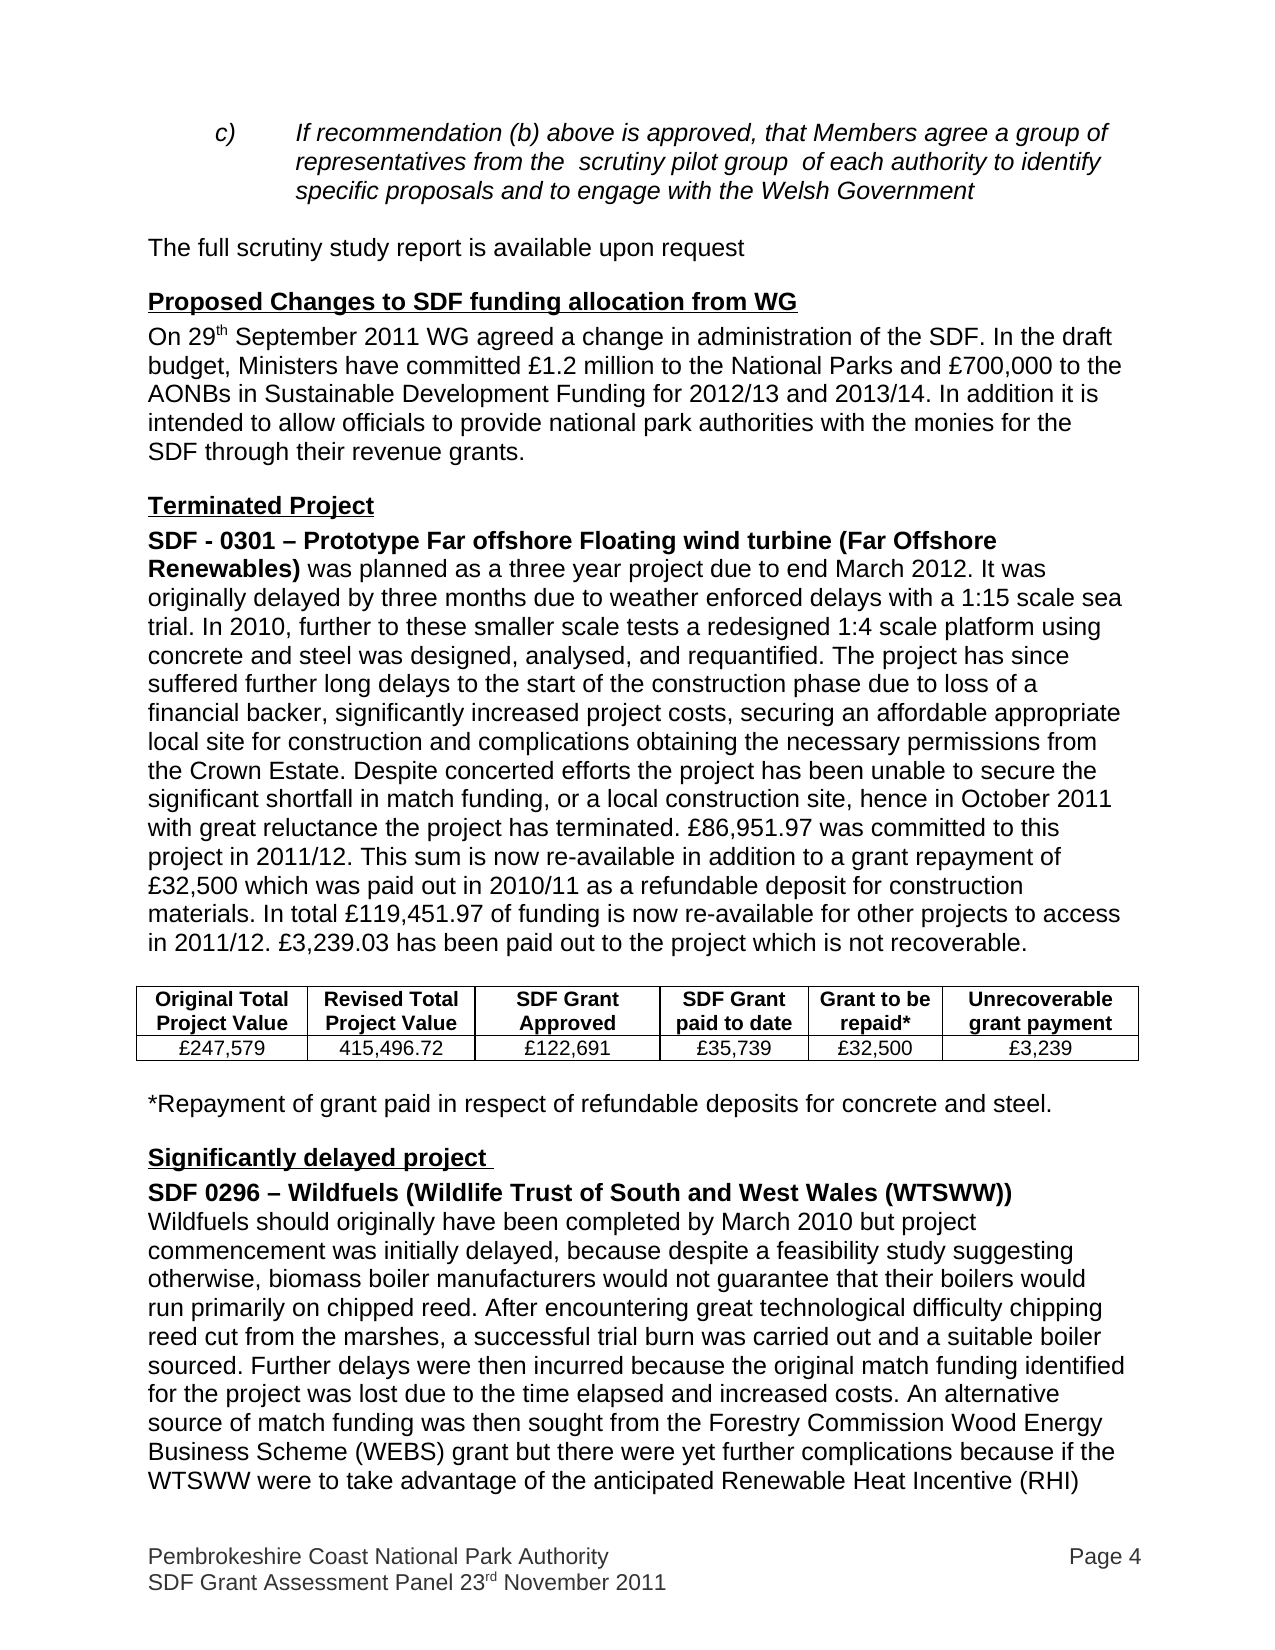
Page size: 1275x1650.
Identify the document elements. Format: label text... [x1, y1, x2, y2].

table_cell £35,739 [661, 1036, 808, 1059]
table_header Revised Total Project Value [308, 987, 474, 1034]
table_cell £3,239 [943, 1036, 1138, 1059]
subtitle Significantly delayed project [148, 1143, 1127, 1172]
table_header Original Total Project Value [137, 987, 307, 1034]
table_cell £32,500 [809, 1036, 942, 1059]
subtitle Proposed Changes to SDF funding allocation from WG [148, 287, 1127, 316]
text On 29th September 2011 WG agreed a change in administration of the SDF. In the draft budget, Ministers have committed £1.2 million to the National Parks and £700,000 to the AONBs in Sustainable Development Funding for 2012/13 and 2013/14. In addition it is intended to allow officials to provide national park authorities with the monies for the SDF through their revenue grants. [148, 322, 1127, 466]
table_cell 415,496.72 [308, 1036, 474, 1059]
text The full scrutiny study report is available upon request [148, 233, 1127, 262]
table_cell £122,691 [476, 1036, 659, 1059]
table_header Grant to be repaid* [809, 987, 942, 1034]
table_header SDF Grant paid to date [661, 987, 808, 1034]
table_header Unrecoverable grant payment [943, 987, 1138, 1034]
text SDF - 0301 – Prototype Far offshore Floating wind turbine (Far Offshore Renewables) was planned as a three year project due to end March 2012. It was originally delayed by three months due to weather enforced delays with a 1:15 scale sea trial. In 2010, further to these smaller scale tests a redesigned 1:4 scale platform using concrete and steel was designed, analysed, and requantified. The project has since suffered further long delays to the start of the construction phase due to loss of a financial backer, significantly increased project costs, securing an affordable appropriate local site for construction and complications obtaining the necessary permissions from the Crown Estate. Despite concerted efforts the project has been unable to secure the significant shortfall in match funding, or a local construction site, hence in October 2011 with great reluctance the project has terminated. £86,951.97 was committed to this project in 2011/12. This sum is now re-available in addition to a grant repayment of £32,500 which was paid out in 2010/11 as a refundable deposit for construction materials. In total £119,451.97 of funding is now re-available for other projects to access in 2011/12. £3,239.03 has been paid out to the project which is not recoverable. [148, 526, 1127, 957]
text SDF 0296 – Wildfuels (Wildlife Trust of South and West Wales (WTSWW)) [148, 1178, 1127, 1207]
table_cell £247,579 [137, 1036, 307, 1059]
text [148, 1207, 1127, 1494]
subtitle Terminated Project [148, 491, 1127, 519]
text *Repayment of grant paid in respect of refundable deposits for concrete and steel. [148, 1089, 1127, 1118]
list If recommendation (b) above is approved, that Members agree a group of representatives from the scrutiny pilot group of each authority to identify specific proposals and to engage with the Welsh Government [215, 118, 1127, 204]
table_header SDF Grant Approved [476, 987, 659, 1034]
